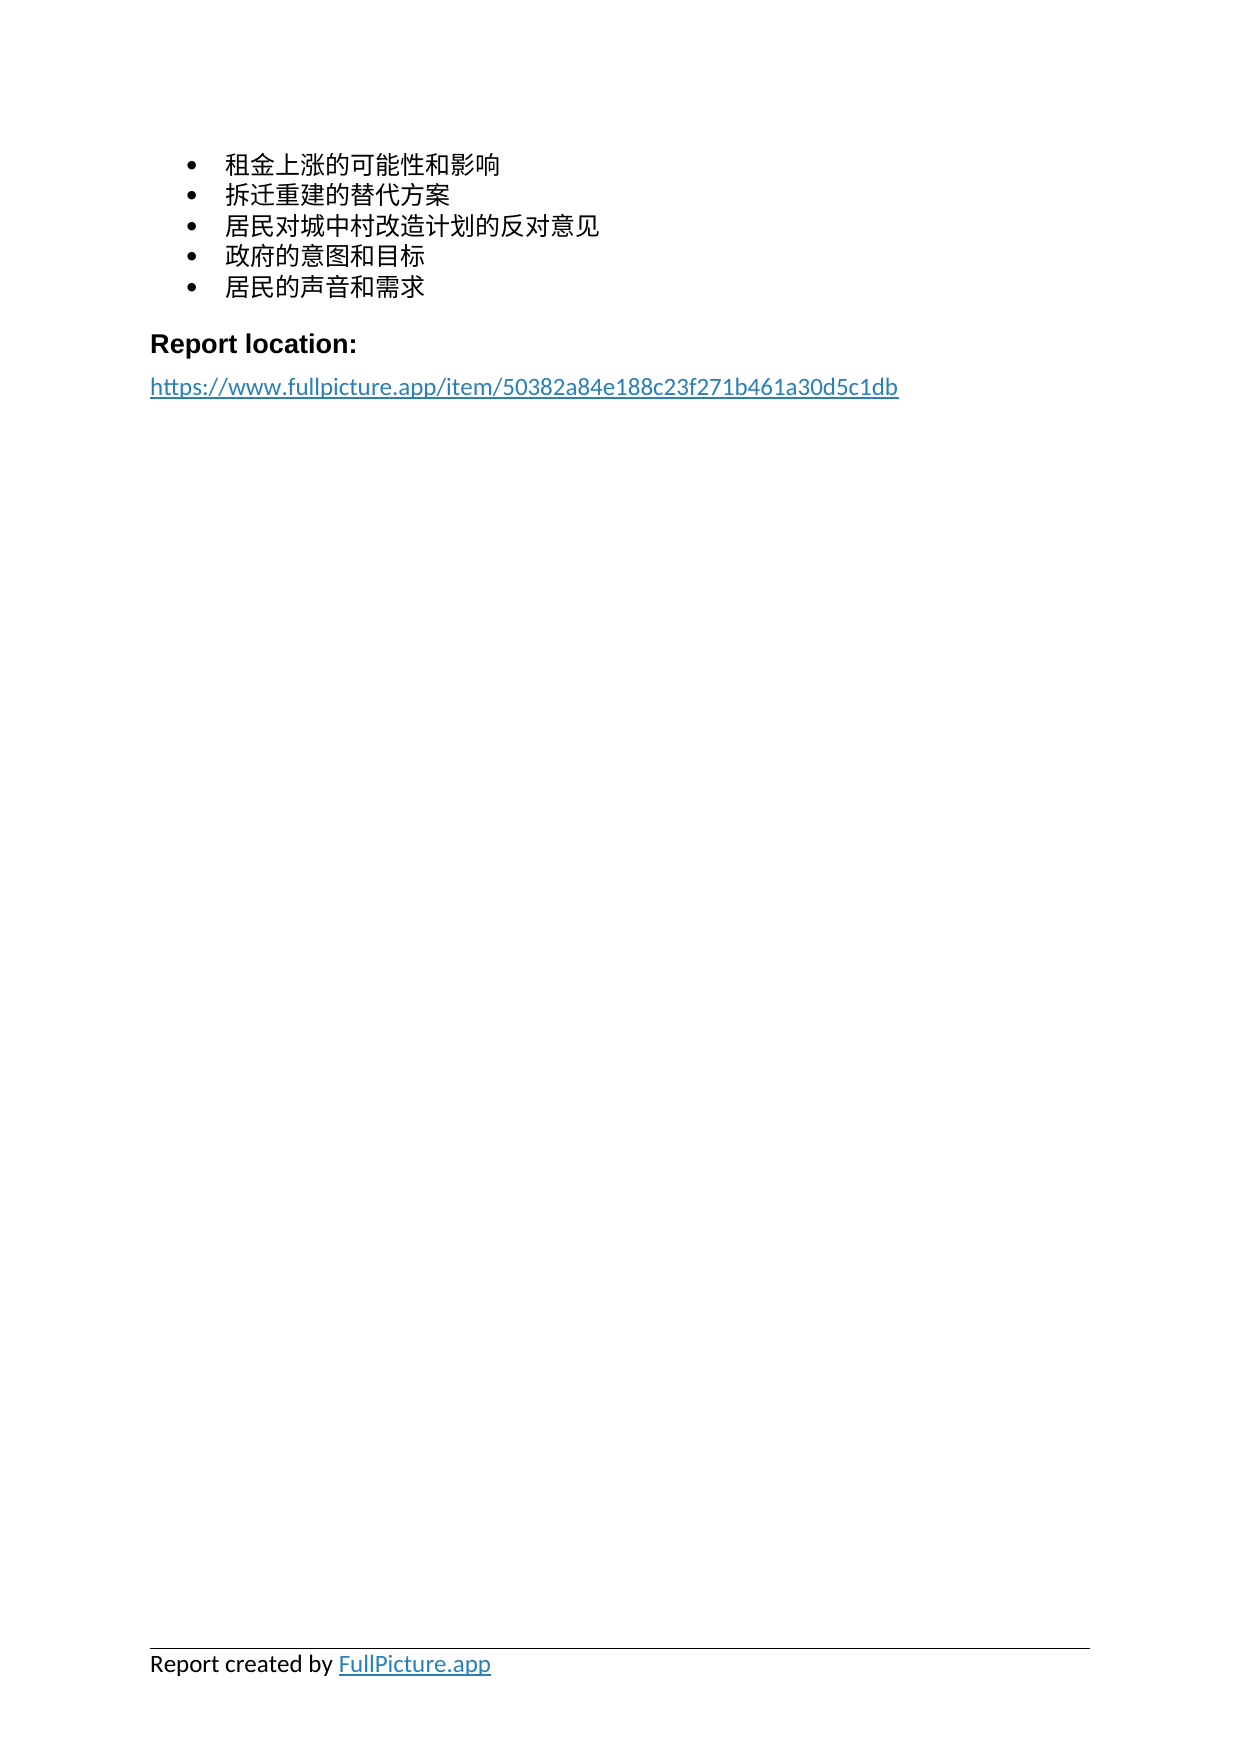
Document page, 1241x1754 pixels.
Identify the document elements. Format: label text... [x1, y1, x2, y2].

list 政府的意图和目标 [187, 242, 1090, 272]
list 居民对城中村改造计划的反对意见 [187, 211, 1090, 242]
list 拆迁重建的替代方案 [187, 181, 1090, 211]
text https://www.fullpicture.app/item/50382a84e188c23f271b461a30d5c1db [150, 371, 1090, 402]
list 居民的声音和需求 [187, 272, 1090, 303]
list 租金上涨的可能性和影响 [187, 150, 1090, 181]
subtitle Report location: [150, 328, 1090, 359]
